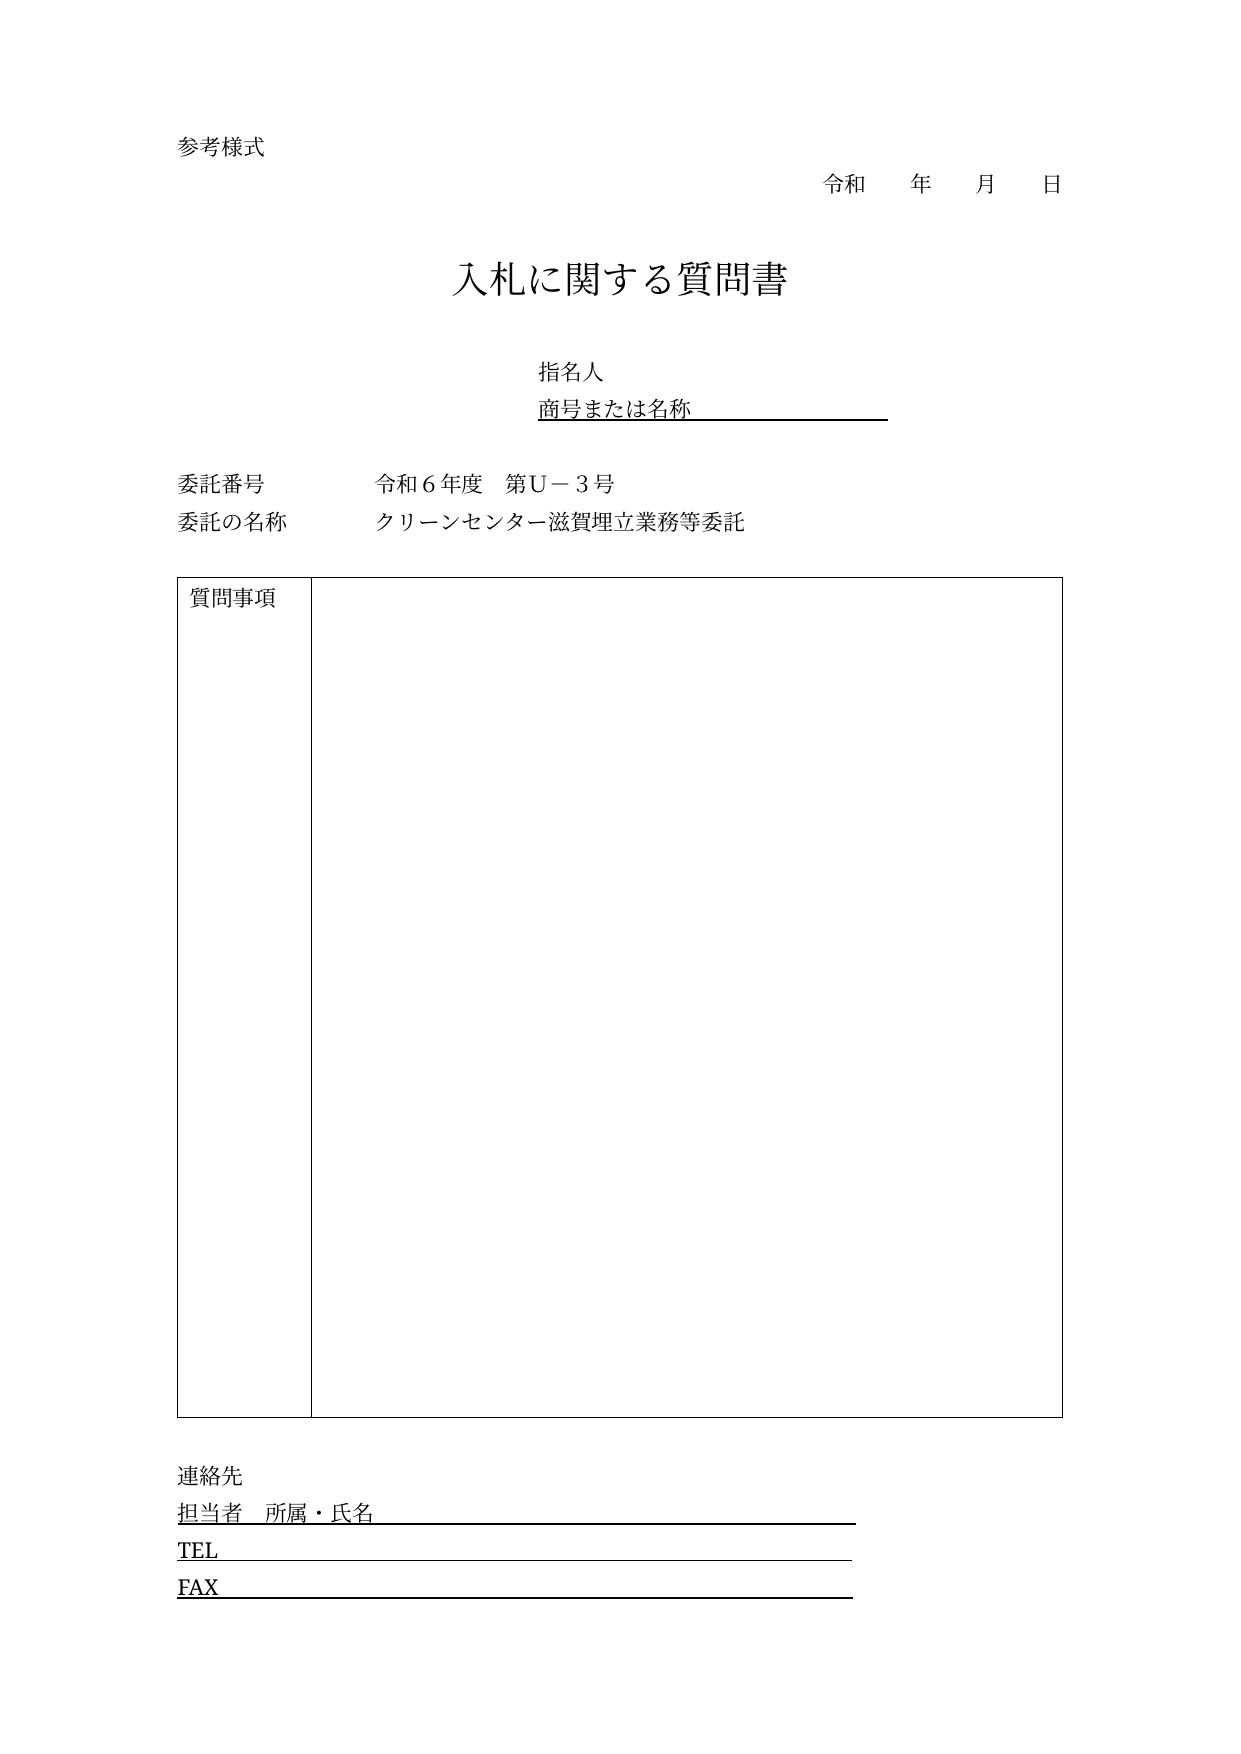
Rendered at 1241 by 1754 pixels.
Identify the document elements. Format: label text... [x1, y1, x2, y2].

text TEL [177, 1531, 1063, 1568]
text 担当者 所属・氏名 [177, 1493, 1063, 1531]
text 商号または名称 [177, 389, 1063, 427]
text 令和 年 月 日 [177, 164, 1063, 202]
text 委託番号 令和６年度 第Ｕ－３号 [177, 464, 1063, 502]
text FAX [177, 1568, 1063, 1606]
table_header 質問事項 [178, 578, 311, 1417]
text 指名人 [177, 352, 1063, 389]
text 連絡先 [177, 1456, 1063, 1493]
text 入札に関する質問書 [177, 239, 1063, 314]
text 委託の名称 クリーンセンター滋賀埋立業務等委託 [177, 502, 1063, 539]
table_header [312, 578, 1062, 1417]
text 参考様式 [177, 127, 1063, 164]
